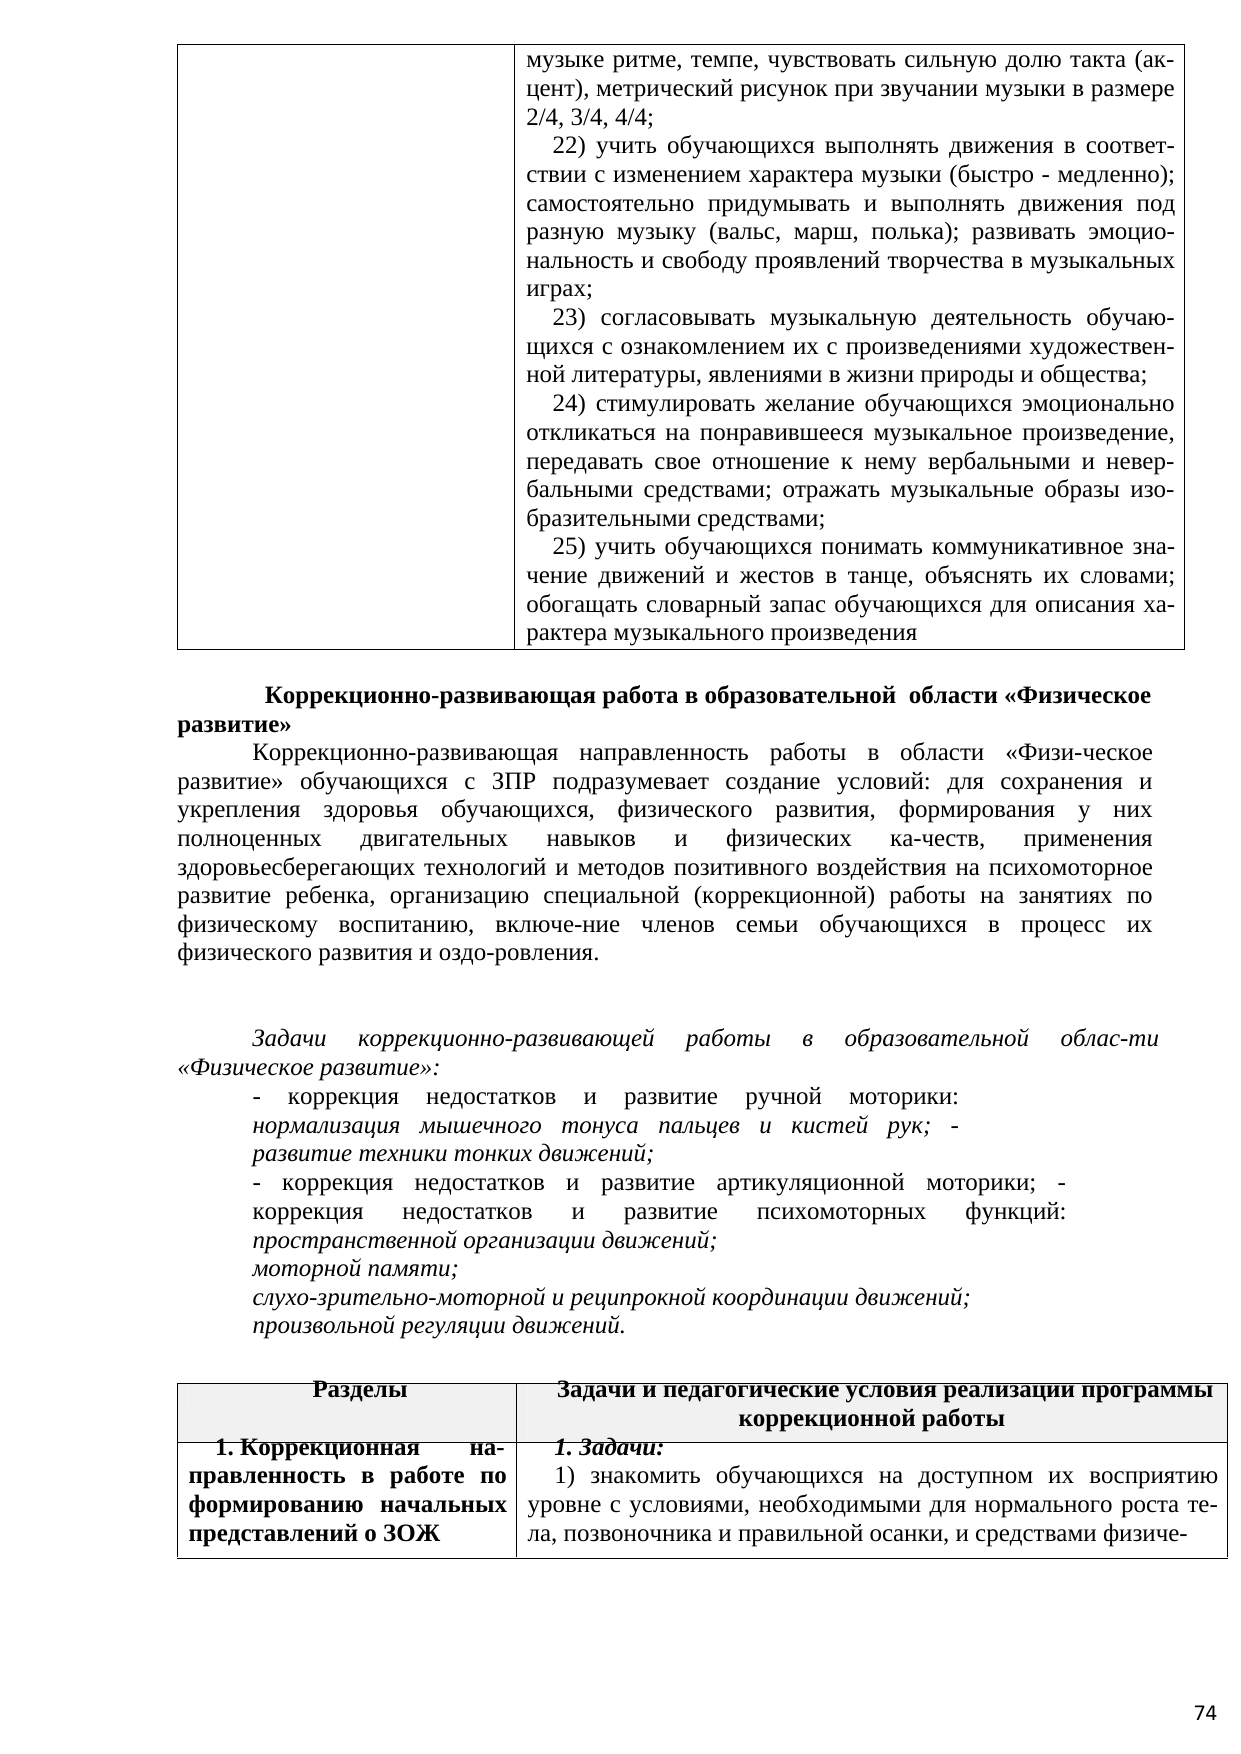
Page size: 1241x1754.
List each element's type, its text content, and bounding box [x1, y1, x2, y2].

text 1. Задачи: [554, 1432, 1219, 1461]
text Задачи коррекционно-развивающей работы в образовательной облас-ти «Физическое развитие»: [177, 1023, 1159, 1081]
text моторной памяти; [252, 1253, 1219, 1282]
text Задачи и педагогические условия реализации программы коррекционной работы [557, 1374, 1219, 1431]
text музыке ритме, темпе, чувствовать сильную долю такта (ак-цент), метрический рисунок при звучании музыки в размере 2/4, 3/4, 4/4; [526, 44, 1175, 131]
text 1. Коррекционная на-правленность в работе по формированию начальных представлений о ЗОЖ [188, 1432, 507, 1546]
text - коррекция недостатков и развитие ручной моторики: нормализация мышечного тонуса пальцев и кистей рук; - развитие техники тонких движений; [252, 1081, 960, 1167]
text 23) согласовывать музыкальную деятельность обучаю-щихся с ознакомлением их с произведениями художествен-ной литературы, явлениями в жизни природы и общества; [526, 302, 1175, 388]
text - коррекция недостатков и развитие артикуляционной моторики; - коррекция недостатков и развитие психомоторных функций: пространственной организации движений; [252, 1167, 1067, 1253]
text слухо-зрительно-моторной и реципрокной координации движений; произвольной регуляции движений. [252, 1282, 1097, 1339]
text 24) стимулировать желание обучающихся эмоционально откликаться на понравившееся музыкальное произведение, передавать свое отношение к нему вербальными и невер-бальными средствами; отражать музыкальные образы изо-бразительными средствами; [526, 388, 1175, 532]
text 25) учить обучающихся понимать коммуникативное зна-чение движений и жестов в танце, объяснять их словами; обогащать словарный запас обучающихся для описания ха-рактера музыкального произведения [526, 532, 1176, 646]
text 22) учить обучающихся выполнять движения в соответ-ствии с изменением характера музыки (быстро - медленно); самостоятельно придумывать и выполнять движения под разную музыку (вальс, марш, полька); развивать эмоцио-нальность и свободу проявлений творчества в музыкальных играх; [526, 131, 1176, 302]
text 1) знакомить обучающихся на доступном их восприятию уровне с условиями, необходимыми для нормального роста те-ла, позвоночника и правильной осанки, и средствами физиче- [527, 1461, 1219, 1547]
text Коррекционно-развивающая направленность работы в области «Физи-ческое развитие» обучающихся с ЗПР подразумевает создание условий: для сохранения и укрепления здоровья обучающихся, физического развития, формирования у них полноценных двигательных навыков и физических ка-честв, применения здоровьесберегающих технологий и методов позитивного воздействия на психомоторное развитие ребенка, организацию специальной (коррекционной) работы на занятиях по физическому воспитанию, включе-ние членов семьи обучающихся в процесс их физического развития и оздо-ровления. [177, 738, 1154, 966]
text Коррекционно-развивающая работа в образовательной области «Физическое развитие» [177, 681, 1159, 738]
text Разделы [312, 1374, 507, 1403]
